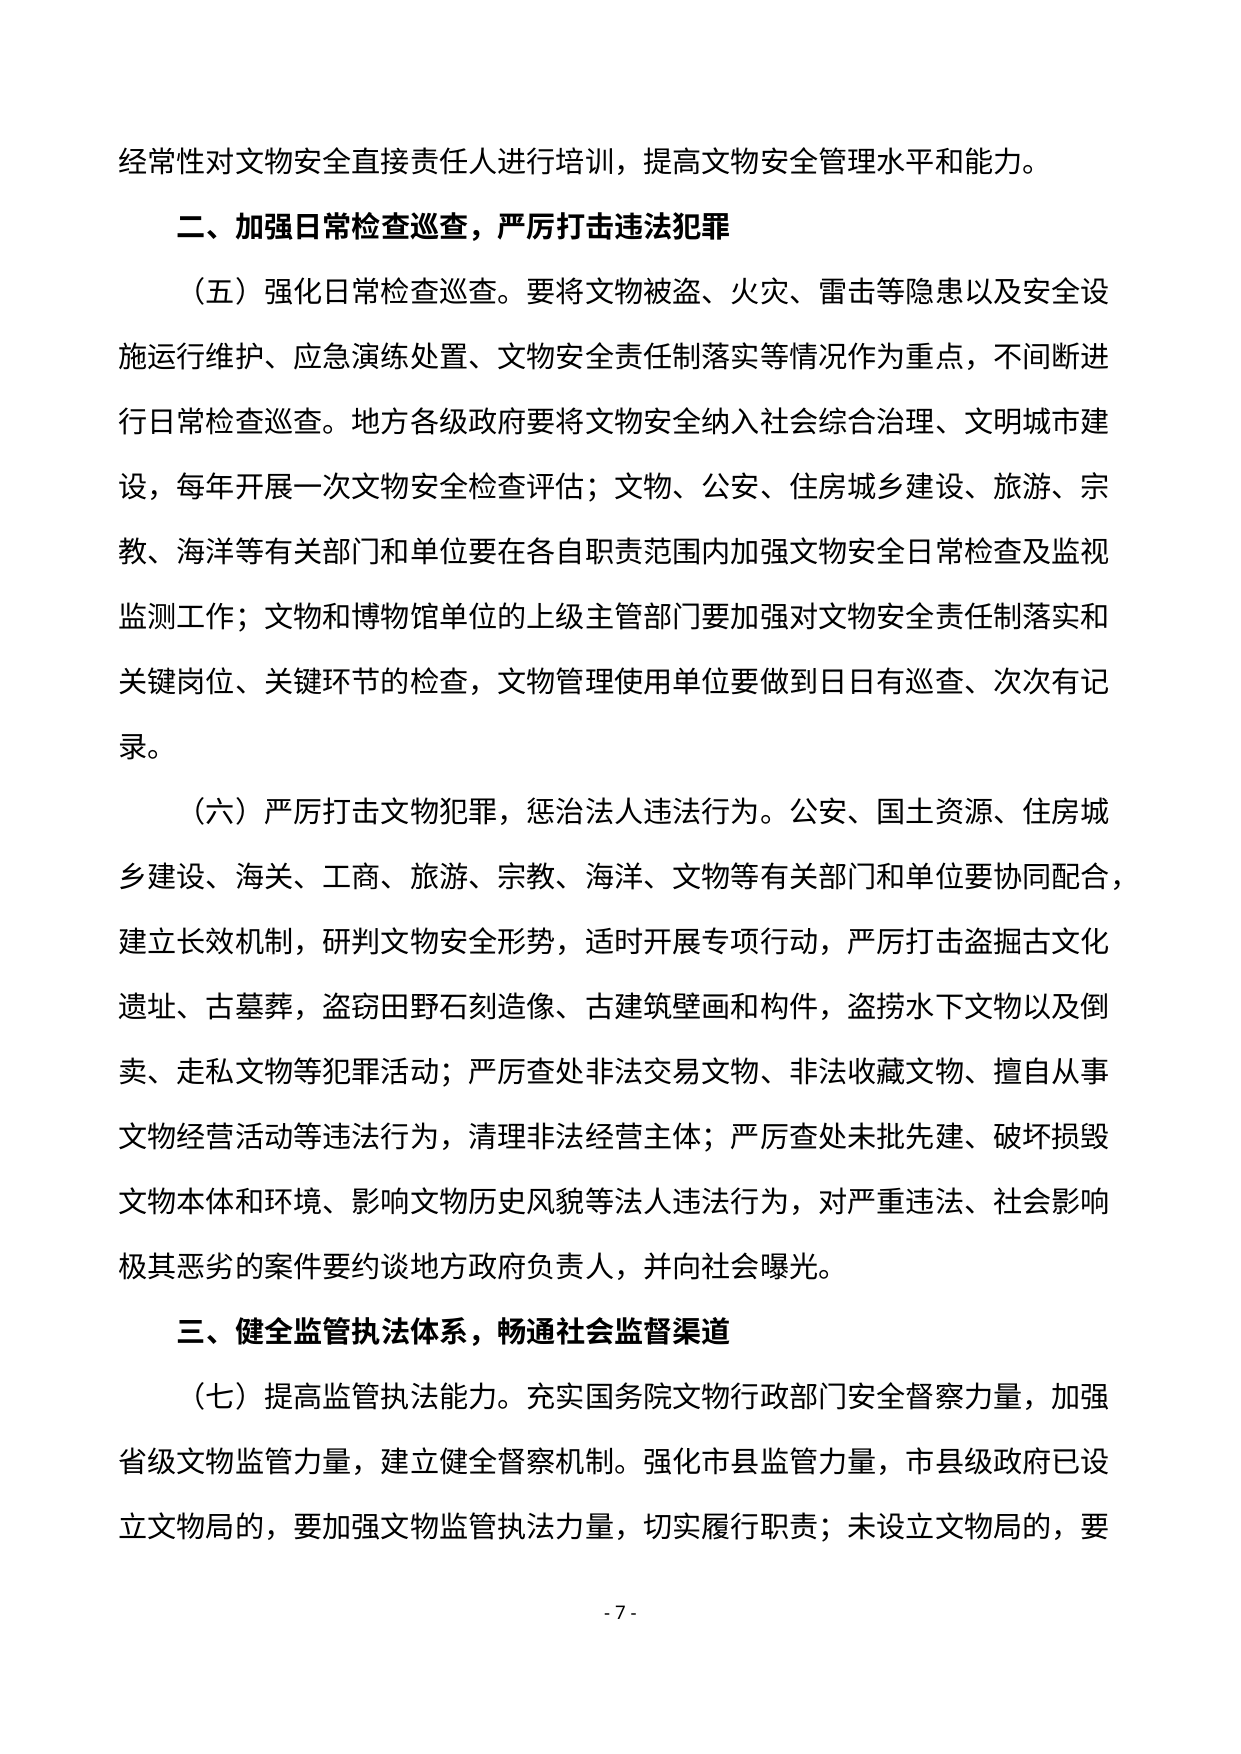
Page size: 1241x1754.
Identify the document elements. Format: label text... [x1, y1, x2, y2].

text 三、健全监管执法体系，畅通社会监督渠道 [118, 1298, 1122, 1363]
text （五）强化日常检查巡查。要将文物被盗、火灾、雷击等隐患以及安全设施运行维护、应急演练处置、文物安全责任制落实等情况作为重点，不间断进行日常检查巡查。地方各级政府要将文物安全纳入社会综合治理、文明城市建设，每年开展一次文物安全检查评估；文物、公安、住房城乡建设、旅游、宗教、海洋等有关部门和单位要在各自职责范围内加强文物安全日常检查及监视监测工作；文物和博物馆单位的上级主管部门要加强对文物安全责任制落实和关键岗位、关键环节的检查，文物管理使用单位要做到日日有巡查、次次有记录。 [118, 258, 1122, 778]
text （六）严厉打击文物犯罪，惩治法人违法行为。公安、国土资源、住房城乡建设、海关、工商、旅游、宗教、海洋、文物等有关部门和单位要协同配合，建立长效机制，研判文物安全形势，适时开展专项行动，严厉打击盗掘古文化遗址、古墓葬，盗窃田野石刻造像、古建筑壁画和构件，盗捞水下文物以及倒卖、走私文物等犯罪活动；严厉查处非法交易文物、非法收藏文物、擅自从事文物经营活动等违法行为，清理非法经营主体；严厉查处未批先建、破坏损毁文物本体和环境、影响文物历史风貌等法人违法行为，对严重违法、社会影响极其恶劣的案件要约谈地方政府负责人，并向社会曝光。 [118, 778, 1122, 1298]
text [118, 1363, 1122, 1558]
text 二、加强日常检查巡查，严厉打击违法犯罪 [118, 193, 1122, 258]
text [118, 128, 1122, 193]
